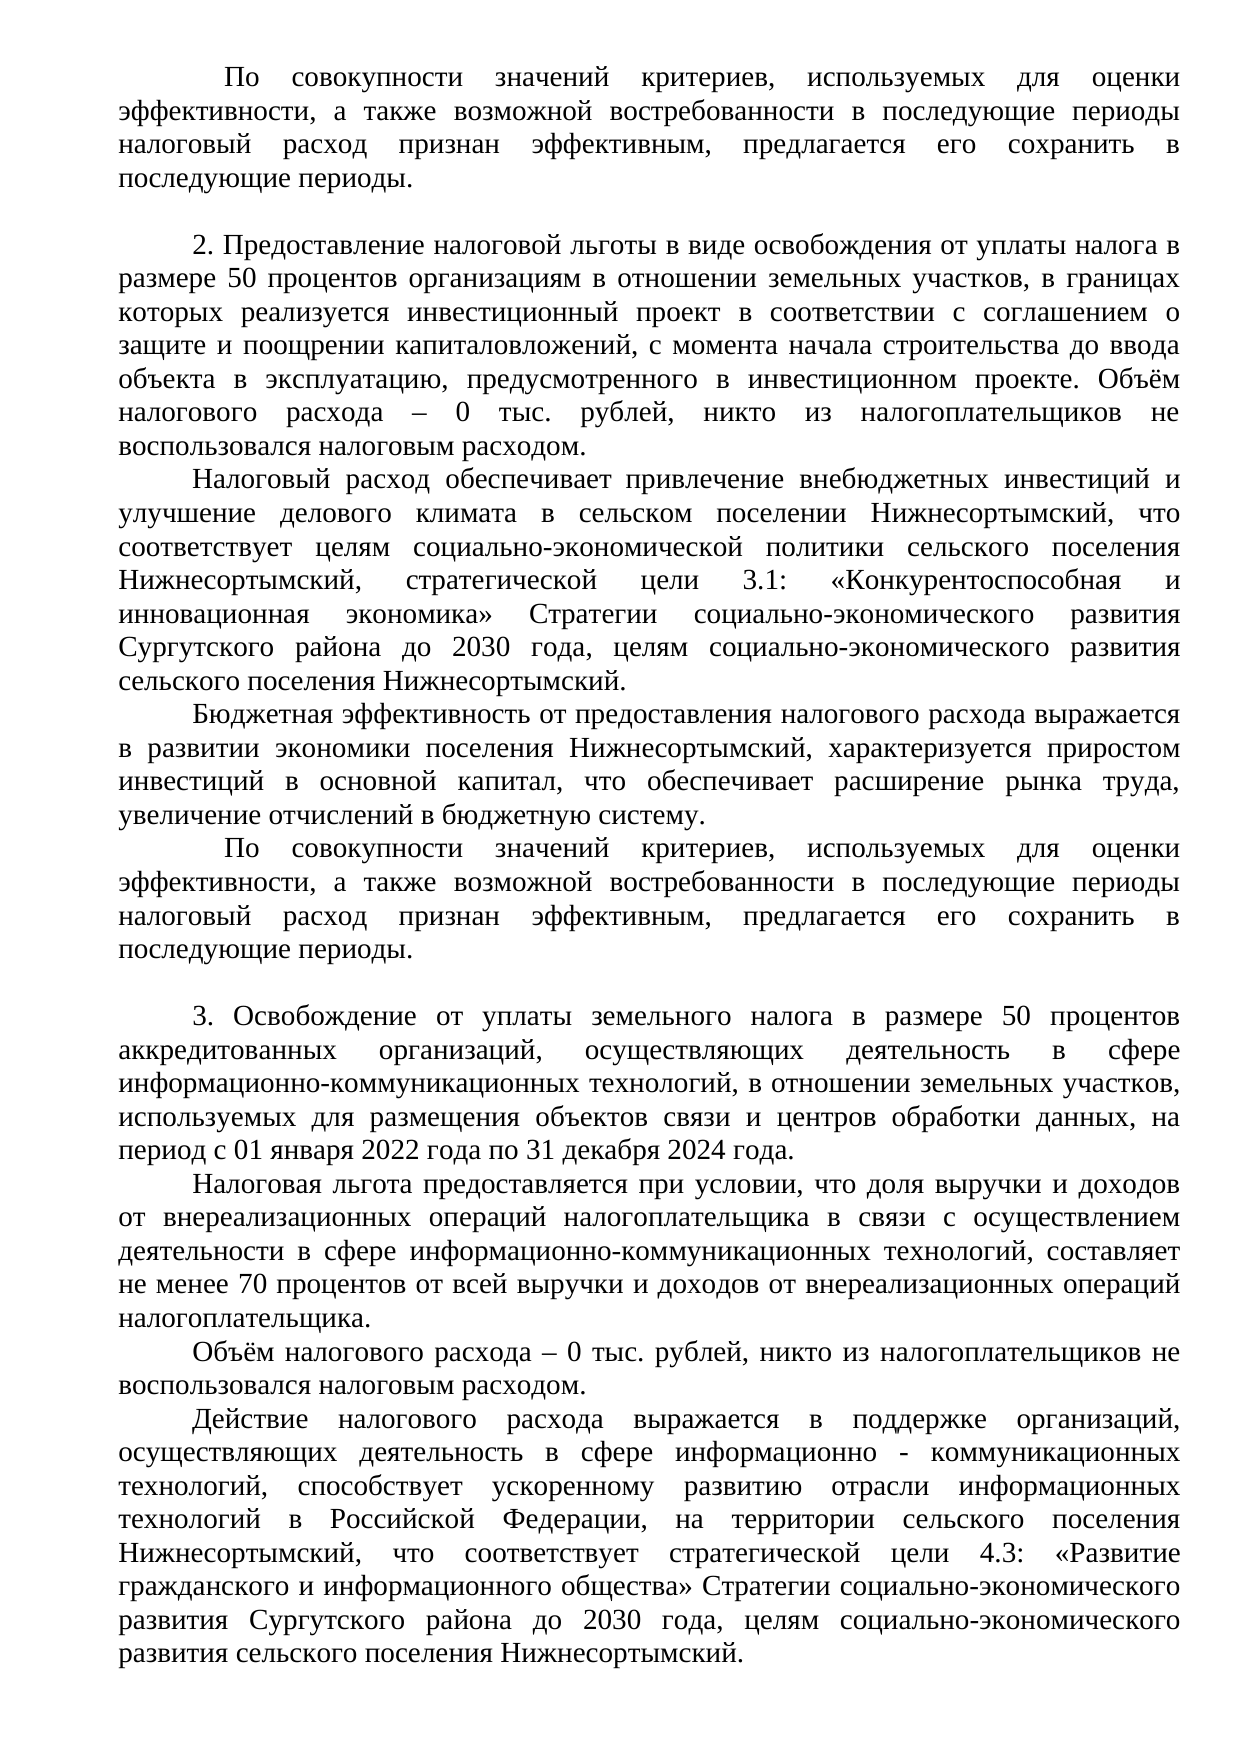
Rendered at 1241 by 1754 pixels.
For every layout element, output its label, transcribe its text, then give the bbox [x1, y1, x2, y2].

text 3. Освобождение от уплаты земельного налога в размере 50 процентов аккредитованных организаций, осуществляющих деятельность в сфере информационно-коммуникационных технологий, в отношении земельных участков, используемых для размещения объектов связи и центров обработки данных, на период с 01 января 2022 года по 31 декабря 2024 года. [118, 998, 1181, 1166]
text По совокупности значений критериев, используемых для оценки эффективности, а также возможной востребованности в последующие периоды налоговый расход признан эффективным, предлагается его сохранить в последующие периоды. [118, 59, 1181, 193]
text Объём налогового расхода – 0 тыс. рублей, никто из налогоплательщиков не воспользовался налоговым расходом. [118, 1334, 1181, 1401]
text Налоговая льгота предоставляется при условии, что доля выручки и доходов от внереализационных операций налогоплательщика в связи с осуществлением деятельности в сфере информационно-коммуникационных технологий, составляет не менее 70 процентов от всей выручки и доходов от внереализационных операций налогоплательщика. [118, 1166, 1181, 1334]
text Бюджетная эффективность от предоставления налогового расхода выражается в развитии экономики поселения Нижнесортымский, характеризуется приростом инвестиций в основной капитал, что обеспечивает расширение рынка труда, увеличение отчислений в бюджетную систему. [118, 696, 1181, 831]
text Действие налогового расхода выражается в поддержке организаций, осуществляющих деятельность в сфере информационно - коммуникационных технологий, способствует ускоренному развитию отрасли информационных технологий в Российской Федерации, на территории сельского поселения Нижнесортымский, что соответствует стратегической цели 4.3: «Развитие гражданского и информационного общества» Стратегии социально-экономического развития Сургутского района до 2030 года, целям социально-экономического развития сельского поселения Нижнесортымский. [118, 1401, 1181, 1669]
text 2. Предоставление налоговой льготы в виде освобождения от уплаты налога в размере 50 процентов организациям в отношении земельных участков, в границах которых реализуется инвестиционный проект в соответствии с соглашением о защите и поощрении капиталовложений, с момента начала строительства до ввода объекта в эксплуатацию, предусмотренного в инвестиционном проекте. Объём налогового расхода – 0 тыс. рублей, никто из налогоплательщиков не воспользовался налоговым расходом. [118, 227, 1181, 462]
text По совокупности значений критериев, используемых для оценки эффективности, а также возможной востребованности в последующие периоды налоговый расход признан эффективным, предлагается его сохранить в последующие периоды. [118, 831, 1181, 965]
